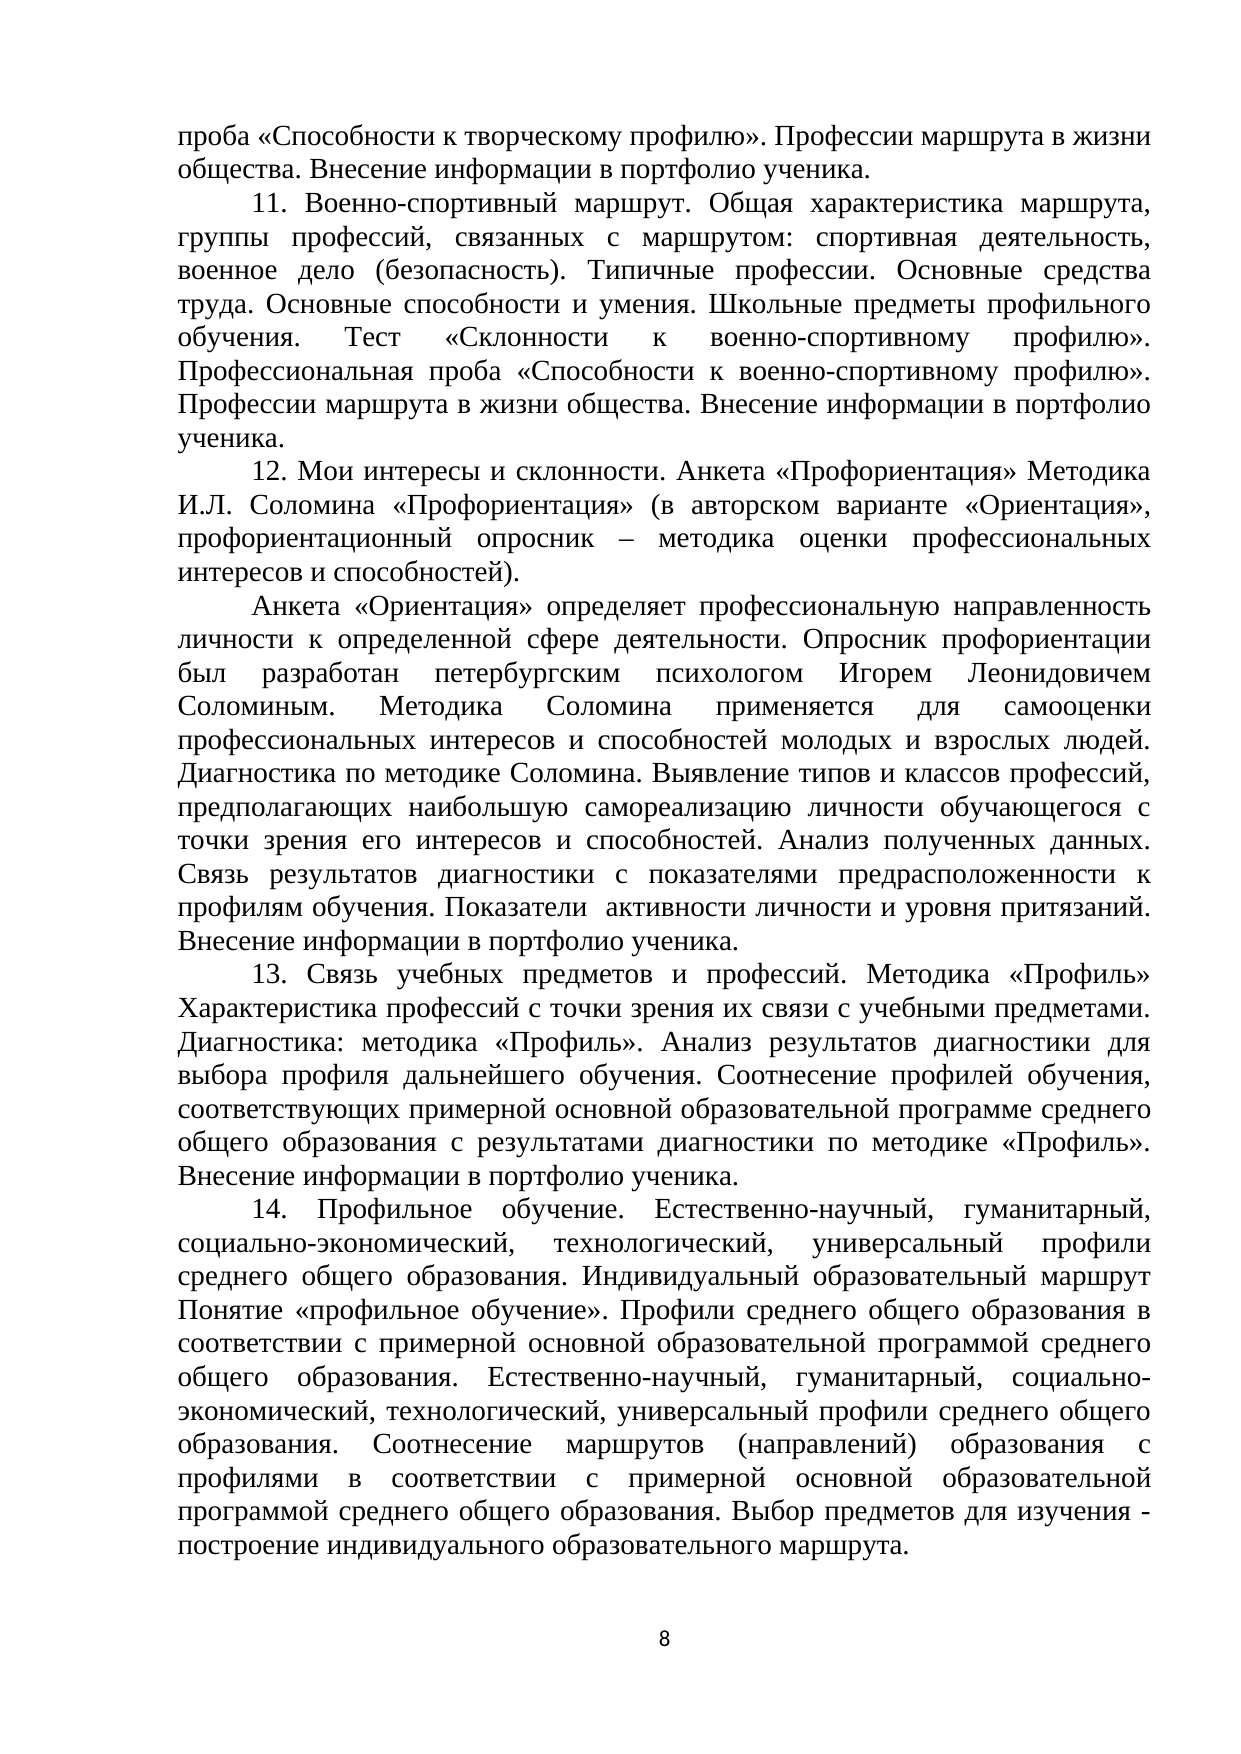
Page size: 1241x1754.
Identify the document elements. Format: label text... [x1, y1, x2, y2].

text 12. Мои интересы и склонности. Анкета «Профориентация» Методика И.Л. Соломина «Профориентация» (в авторском варианте «Ориентация», профориентационный опросник – методика оценки профессиональных интересов и способностей). [177, 453, 1152, 588]
text 11. Военно-спортивный маршрут. Общая характеристика маршрута, группы профессий, связанных с маршрутом: спортивная деятельность, военное дело (безопасность). Типичные профессии. Основные средства труда. Основные способности и умения. Школьные предметы профильного обучения. Тест «Склонности к военно-спортивному профилю». Профессиональная проба «Способности к военно-спортивному профилю». Профессии маршрута в жизни общества. Внесение информации в портфолио ученика. [177, 185, 1152, 453]
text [177, 118, 1152, 185]
text Анкета «Ориентация» определяет профессиональную направленность личности к определенной сфере деятельности. Опросник профориентации был разработан петербургским психологом Игорем Леонидовичем Соломиным. Методика Соломина применяется для самооценки профессиональных интересов и способностей молодых и взрослых людей. Диагностика по методике Соломина. Выявление типов и классов профессий, предполагающих наибольшую самореализацию личности обучающегося с точки зрения его интересов и способностей. Анализ полученных данных. Связь результатов диагностики с показателями предрасположенности к профилям обучения. Показатели активности личности и уровня притязаний. Внесение информации в портфолио ученика. [177, 588, 1152, 957]
text 13. Связь учебных предметов и профессий. Методика «Профиль» Характеристика профессий с точки зрения их связи с учебными предметами. Диагностика: методика «Профиль». Анализ результатов диагностики для выбора профиля дальнейшего обучения. Соотнесение профилей обучения, соответствующих примерной основной образовательной программе среднего общего образования с результатами диагностики по методике «Профиль». Внесение информации в портфолио ученика. [177, 957, 1152, 1191]
text 14. Профильное обучение. Естественно-научный, гуманитарный, социально-экономический, технологический, универсальный профили среднего общего образования. Индивидуальный образовательный маршрут Понятие «профильное обучение». Профили среднего общего образования в соответствии с примерной основной образовательной программой среднего общего образования. Естественно-научный, гуманитарный, социально-экономический, технологический, универсальный профили среднего общего образования. Соотнесение маршрутов (направлений) образования с профилями в соответствии с примерной основной образовательной программой среднего общего образования. Выбор предметов для изучения - построение индивидуального образовательного маршрута. [177, 1191, 1152, 1560]
